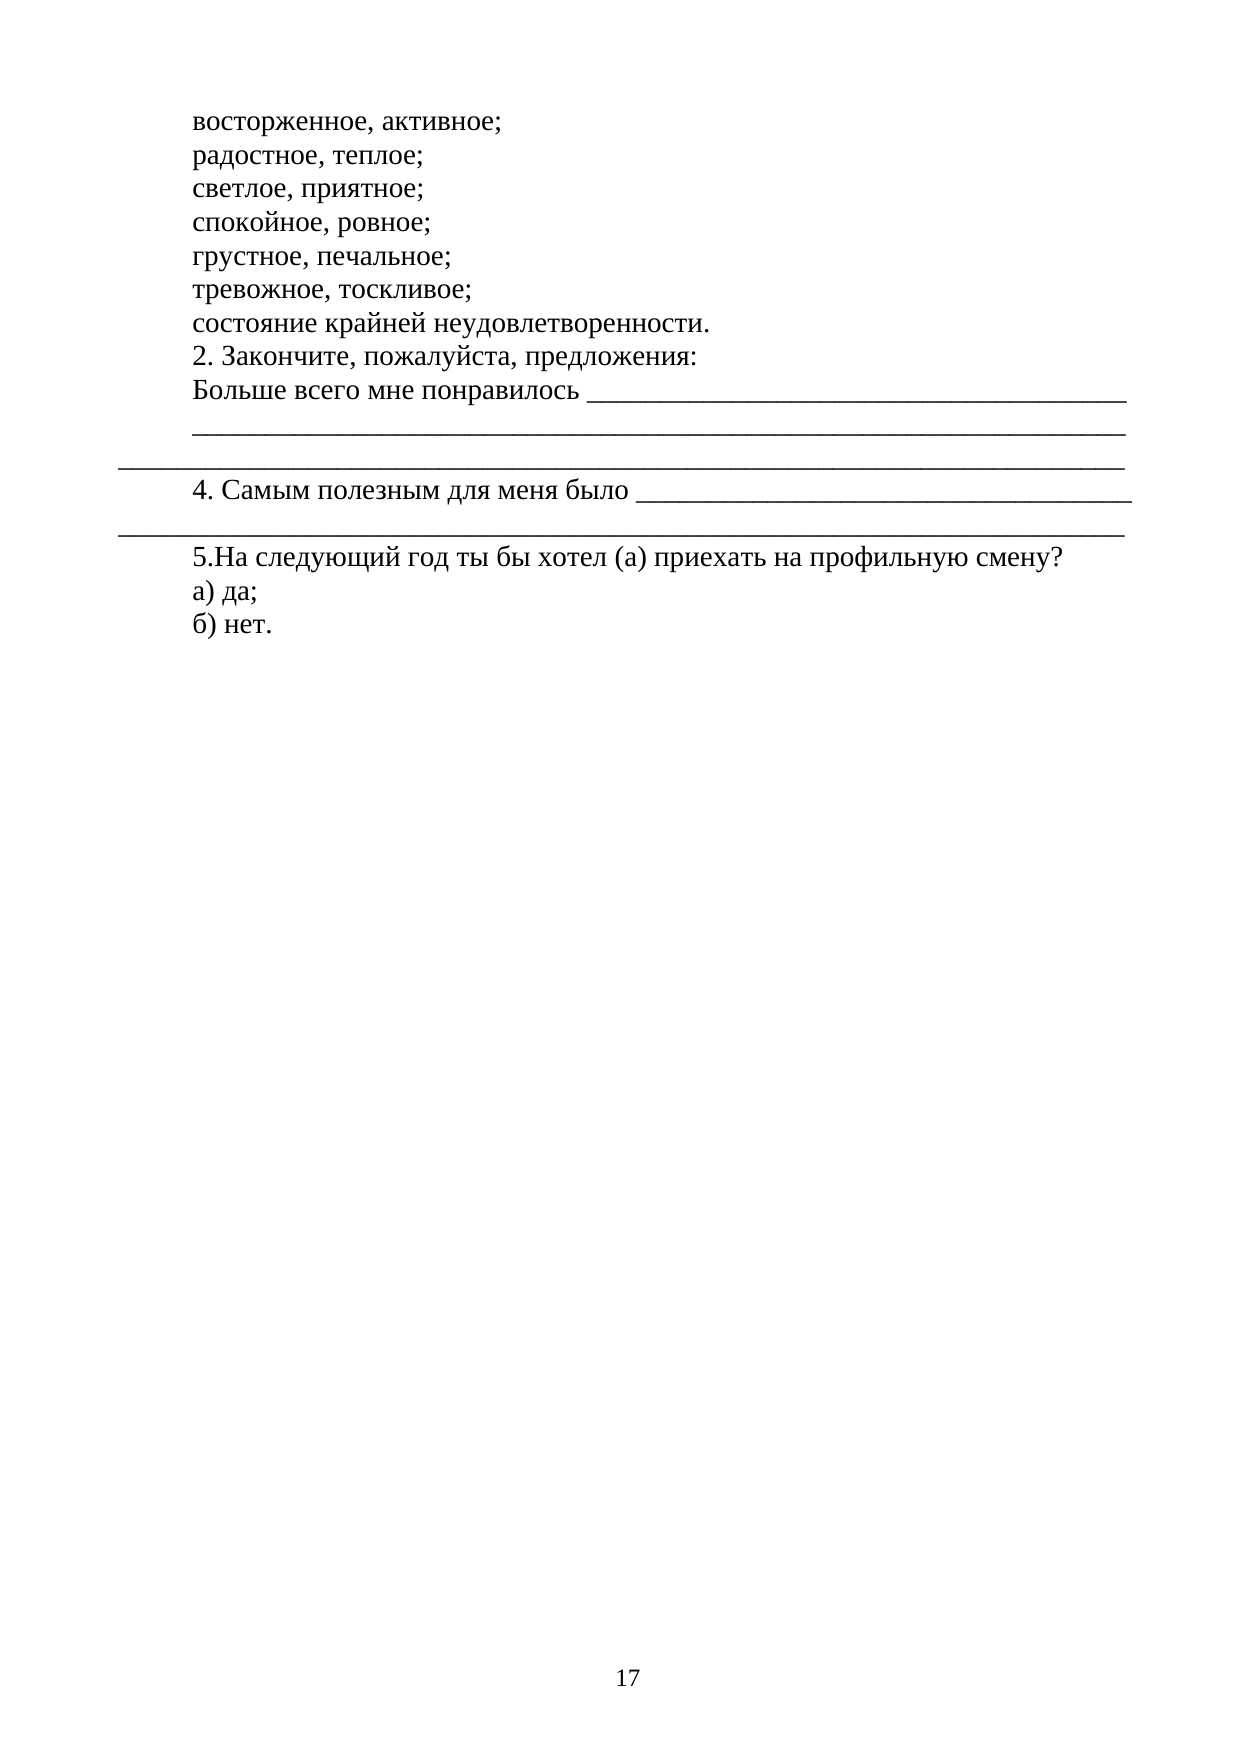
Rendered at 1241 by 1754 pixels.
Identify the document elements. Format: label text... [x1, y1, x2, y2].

text 4. Самым полезным для меня было __________________________________ [118, 472, 1137, 506]
text грустное, печальное; [118, 238, 1137, 271]
text 2. Закончите, пожалуйста, предложения: [118, 338, 1137, 372]
text восторженное, активное; [118, 103, 1137, 137]
text состояние крайней неудовлетворенности. [118, 305, 1137, 338]
text _____________________________________________________________________________________________________________________________________ [118, 405, 1137, 472]
text радостное, теплое; [118, 137, 1137, 171]
text светлое, приятное; [118, 171, 1137, 204]
text тревожное, тоскливое; [118, 271, 1137, 305]
text Больше всего мне понравилось _____________________________________ [118, 372, 1137, 405]
text а) да; [118, 573, 1137, 607]
text 5.На следующий год ты бы хотел (а) приехать на профильную смену? [118, 539, 1137, 573]
text спокойное, ровное; [118, 204, 1137, 238]
text б) нет. [118, 607, 1137, 640]
text _____________________________________________________________________ [118, 506, 1137, 539]
